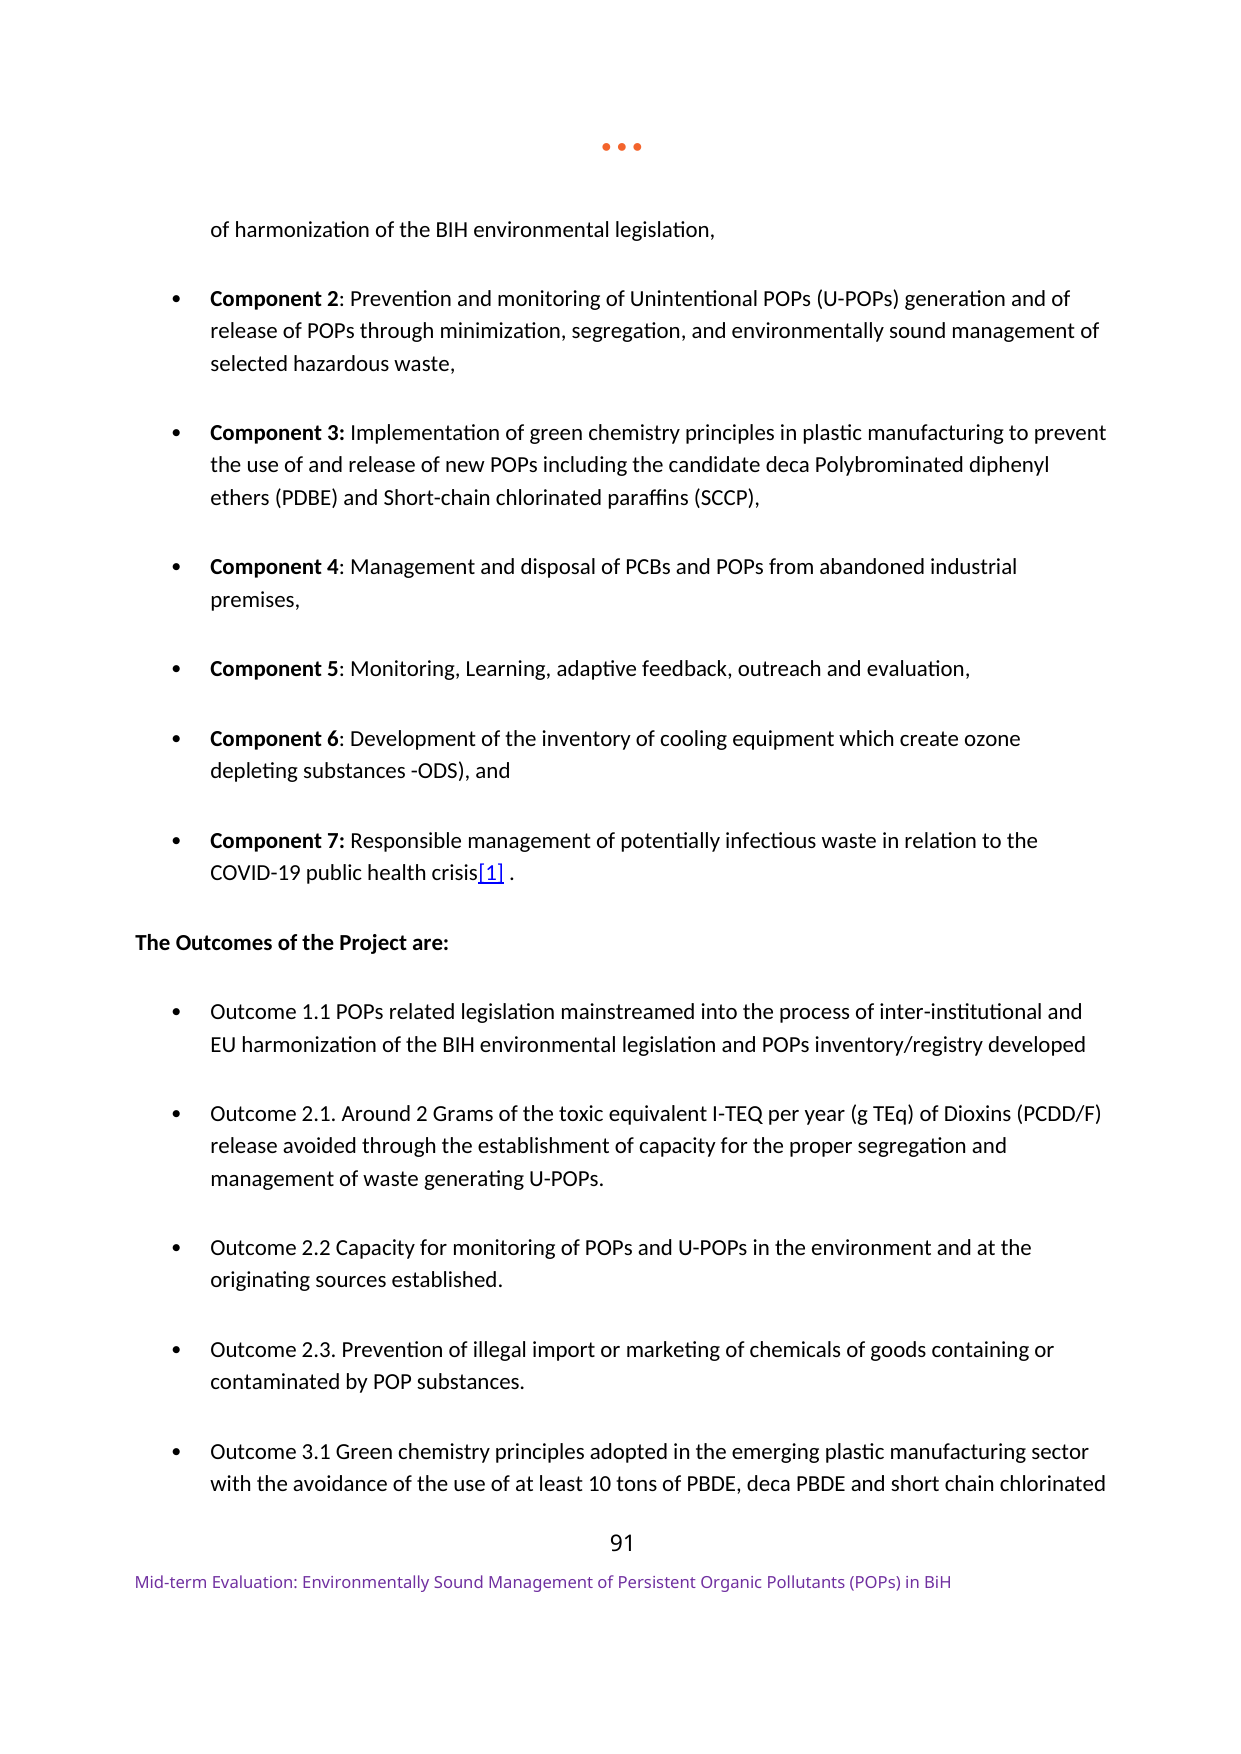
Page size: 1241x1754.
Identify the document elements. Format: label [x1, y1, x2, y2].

table_cell [134, 201, 1112, 1498]
